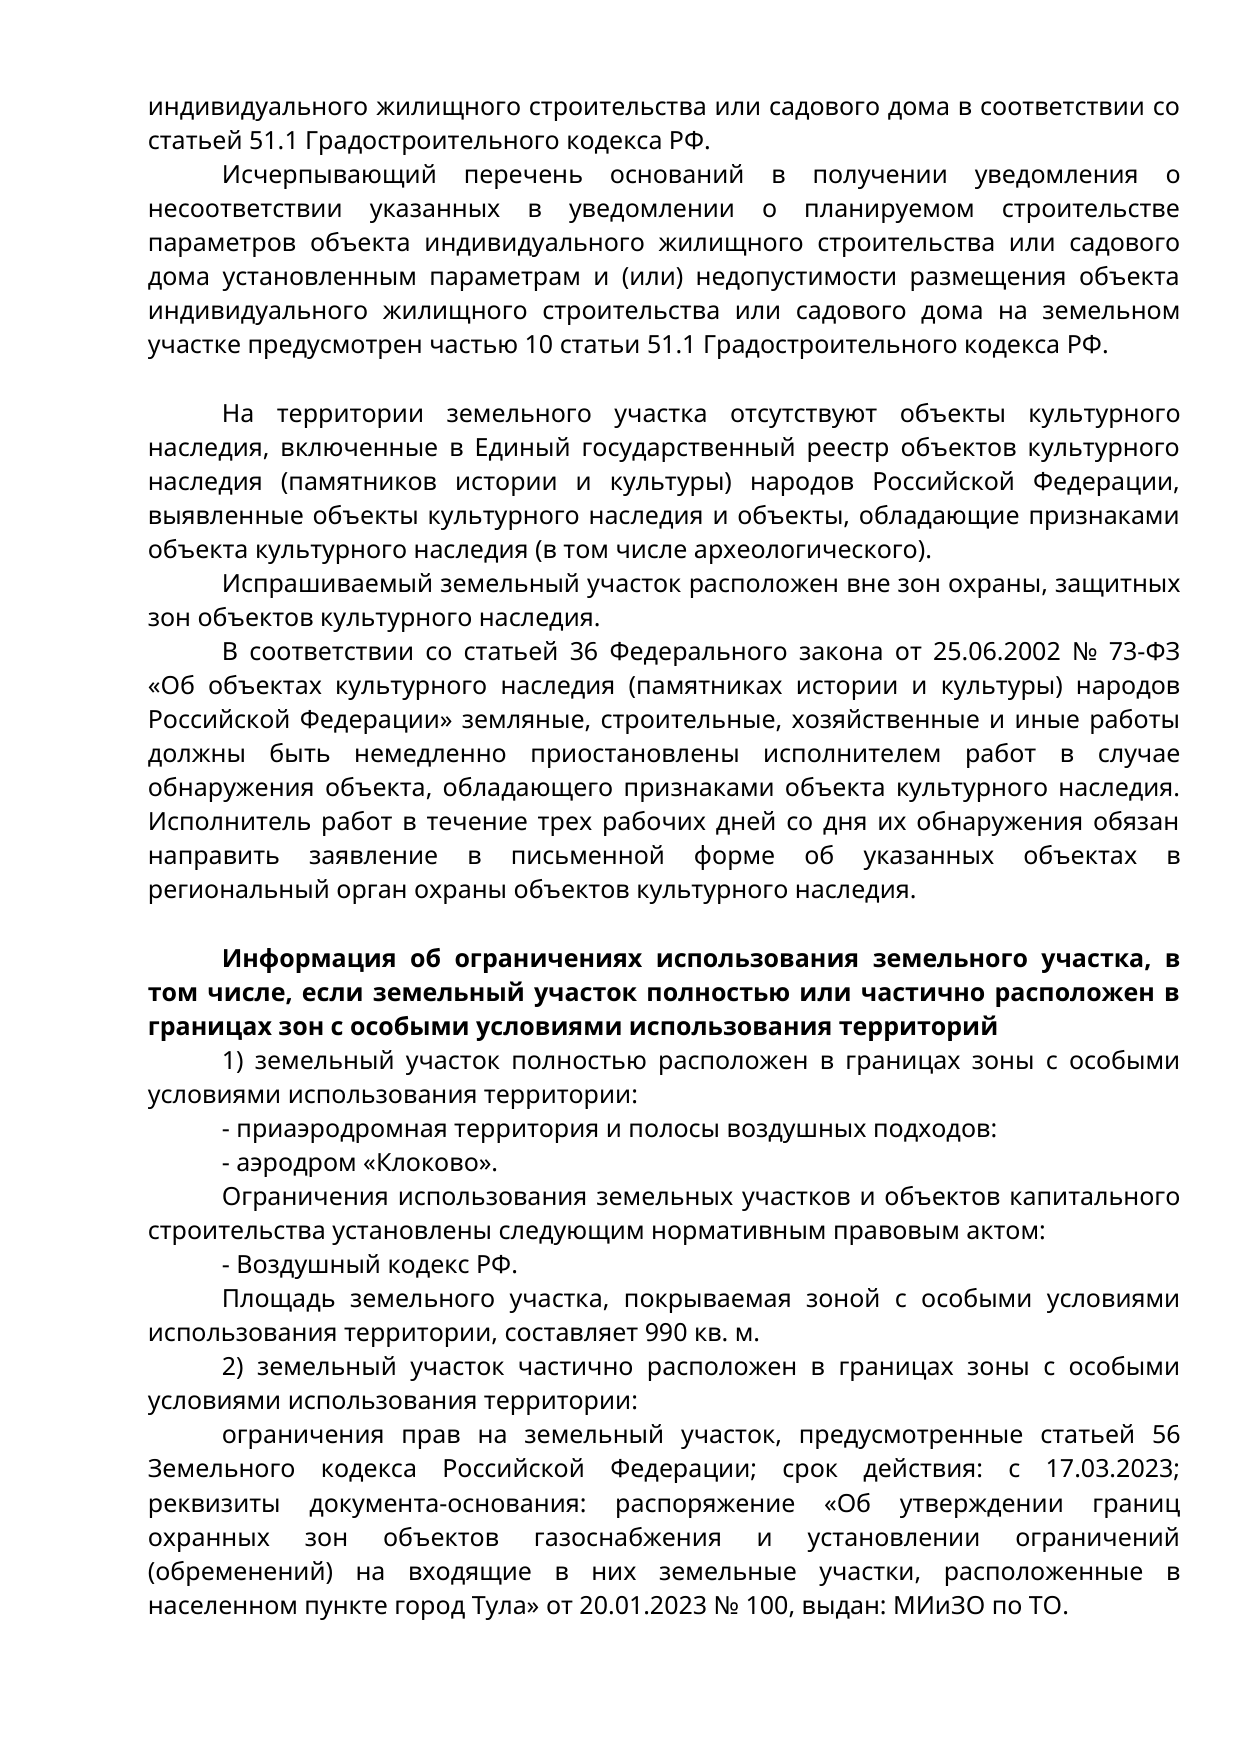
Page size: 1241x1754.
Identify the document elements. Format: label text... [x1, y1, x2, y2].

text Информация об ограничениях использования земельного участка, в том числе, если земельный участок полностью или частично расположен в границах зон с особыми условиями использования территорий [148, 940, 1181, 1042]
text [148, 89, 1181, 157]
text Ограничения использования земельных участков и объектов капитального строительства установлены следующим нормативным правовым актом: [148, 1179, 1181, 1247]
text В соответствии со статьей 36 Федерального закона от 25.06.2002 № 73-ФЗ «Об объектах культурного наследия (памятниках истории и культуры) народов Российской Федерации» земляные, строительные, хозяйственные и иные работы должны быть немедленно приостановлены исполнителем работ в случае обнаружения объекта, обладающего признаками объекта культурного наследия. Исполнитель работ в течение трех рабочих дней со дня их обнаружения обязан направить заявление в письменной форме об указанных объектах в региональный орган охраны объектов культурного наследия. [148, 634, 1181, 906]
text Площадь земельного участка, покрываемая зоной с особыми условиями использования территории, составляет 990 кв. м. [148, 1281, 1181, 1349]
text Испрашиваемый земельный участок расположен вне зон охраны, защитных зон объектов культурного наследия. [148, 566, 1181, 634]
text Исчерпывающий перечень оснований в получении уведомления о несоответствии указанных в уведомлении о планируемом строительстве параметров объекта индивидуального жилищного строительства или садового дома установленным параметрам и (или) недопустимости размещения объекта индивидуального жилищного строительства или садового дома на земельном участке предусмотрен частью 10 статьи 51.1 Градостроительного кодекса РФ. [148, 157, 1181, 361]
text - Воздушный кодекс РФ. [148, 1247, 1181, 1281]
text - приаэродромная территория и полосы воздушных подходов: [148, 1111, 1181, 1144]
text 2) земельный участок частично расположен в границах зоны с особыми условиями использования территории: [148, 1349, 1181, 1417]
text На территории земельного участка отсутствуют объекты культурного наследия, включенные в Единый государственный реестр объектов культурного наследия (памятников истории и культуры) народов Российской Федерации, выявленные объекты культурного наследия и объекты, обладающие признаками объекта культурного наследия (в том числе археологического). [148, 395, 1181, 566]
text 1) земельный участок полностью расположен в границах зоны с особыми условиями использования территории: [148, 1042, 1181, 1111]
text - аэродром «Клоково». [148, 1144, 1181, 1179]
text ограничения прав на земельный участок, предусмотренные статьей 56 Земельного кодекса Российской Федерации; срок действия: с 17.03.2023; реквизиты документа-основания: распоряжение «Об утверждении границ охранных зон объектов газоснабжения и установлении ограничений (обременений) на входящие в них земельные участки, расположенные в населенном пункте город Тула» от 20.01.2023 № 100, выдан: МИиЗО по ТО. [148, 1417, 1181, 1621]
